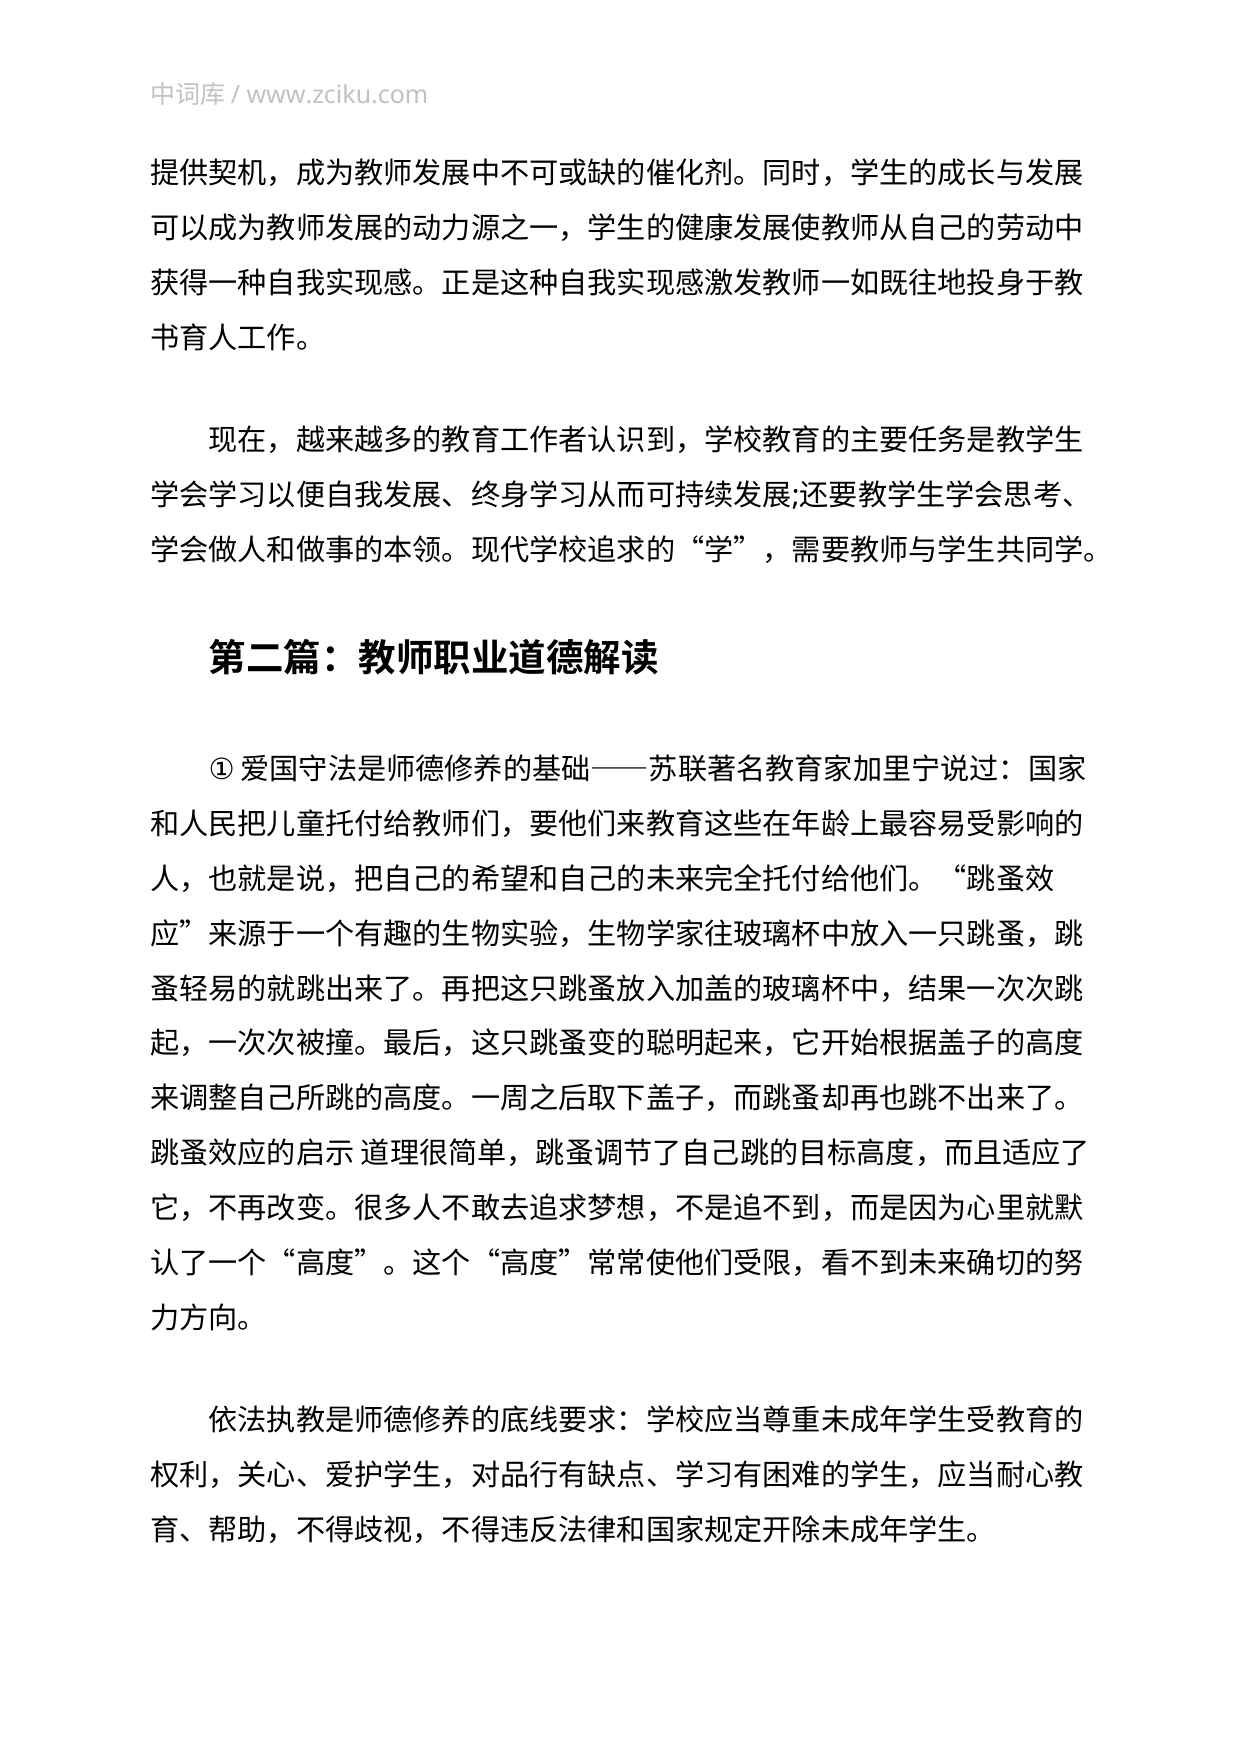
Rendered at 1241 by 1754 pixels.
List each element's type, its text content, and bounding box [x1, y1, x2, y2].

text ①爱国守法是师德修养的基础——苏联著名教育家加里宁说过：国家和人民把儿童托付给教师们，要他们来教育这些在年龄上最容易受影响的人，也就是说，把自己的希望和自己的未来完全托付给他们。“跳蚤效应”来源于一个有趣的生物实验，生物学家往玻璃杯中放入一只跳蚤，跳蚤轻易的就跳出来了。再把这只跳蚤放入加盖的玻璃杯中，结果一次次跳起，一次次被撞。最后，这只跳蚤变的聪明起来，它开始根据盖子的高度来调整自己所跳的高度。一周之后取下盖子，而跳蚤却再也跳不出来了。跳蚤效应的启示 道理很简单，跳蚤调节了自己跳的目标高度，而且适应了它，不再改变。很多人不敢去追求梦想，不是追不到，而是因为心里就默认了一个“高度”。这个“高度”常常使他们受限，看不到未来确切的努力方向。 [150, 746, 1090, 1337]
text 第二篇：教师职业道德解读 [150, 628, 1090, 682]
text 依法执教是师德修养的底线要求：学校应当尊重未成年学生受教育的权利，关心、爱护学生，对品行有缺点、学习有困难的学生，应当耐心教育、帮助，不得歧视，不得违反法律和国家规定开除未成年学生。 [150, 1396, 1090, 1548]
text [150, 150, 1090, 357]
text 现在，越来越多的教育工作者认识到，学校教育的主要任务是教学生学会学习以便自我发展、终身学习从而可持续发展;还要教学生学会思考、学会做人和做事的本领。现代学校追求的“学”，需要教师与学生共同学。 [150, 416, 1090, 569]
